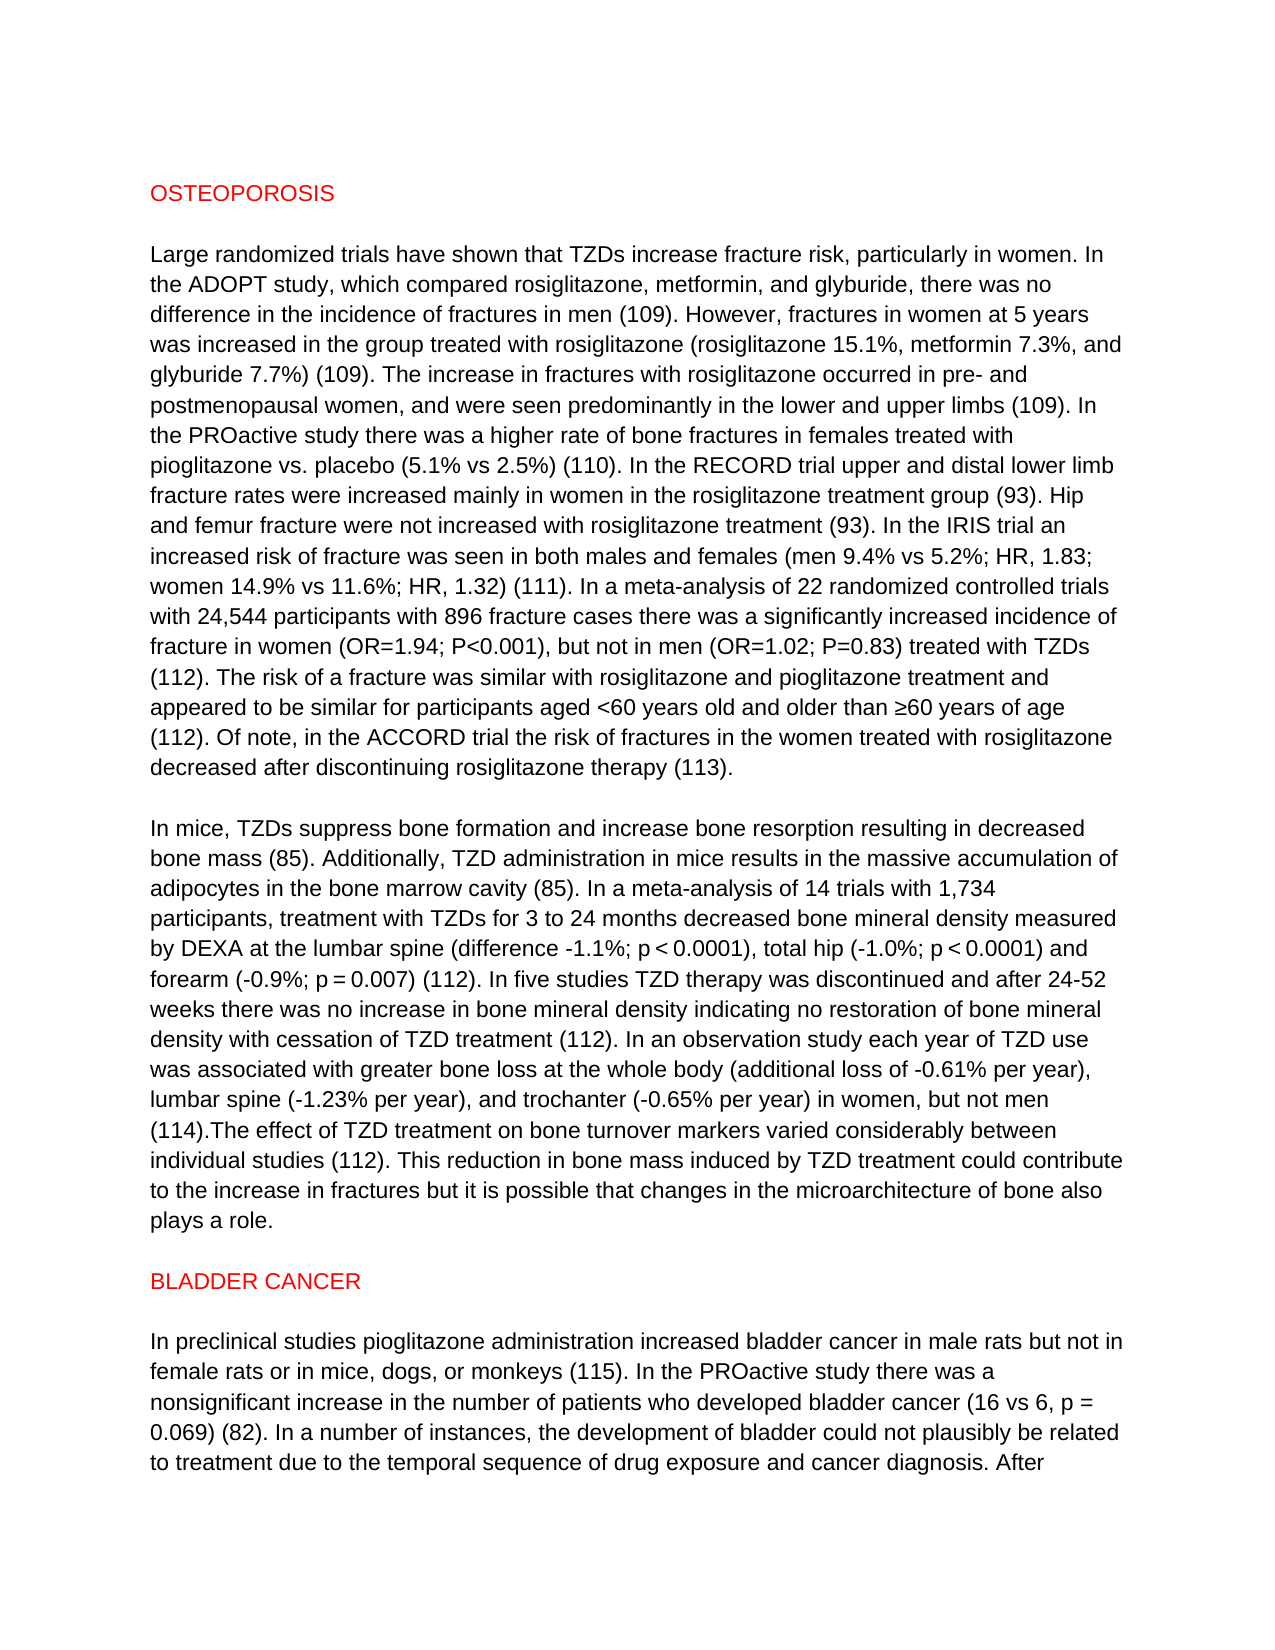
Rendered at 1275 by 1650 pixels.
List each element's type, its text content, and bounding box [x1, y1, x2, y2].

subtitle BLADDER CANCER [150, 1268, 1125, 1294]
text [150, 1328, 1125, 1475]
text Large randomized trials have shown that TZDs increase fracture risk, particularly in women. In the ADOPT study, which compared rosiglitazone, metformin, and glyburide, there was no difference in the incidence of fractures in men (109). However, fractures in women at 5 years was increased in the group treated with rosiglitazone (rosiglitazone 15.1%, metformin 7.3%, and glyburide 7.7%) (109). The increase in fractures with rosiglitazone occurred in pre- and postmenopausal women, and were seen predominantly in the lower and upper limbs (109). In the PROactive study there was a higher rate of bone fractures in females treated with pioglitazone vs. placebo (5.1% vs 2.5%) (110). In the RECORD trial upper and distal lower limb fracture rates were increased mainly in women in the rosiglitazone treatment group (93). Hip and femur fracture were not increased with rosiglitazone treatment (93). In the IRIS trial an increased risk of fracture was seen in both males and females (men 9.4% vs 5.2%; HR, 1.83; women 14.9% vs 11.6%; HR, 1.32) (111). In a meta-analysis of 22 randomized controlled trials with 24,544 participants with 896 fracture cases there was a significantly increased incidence of fracture in women (OR=1.94; P<0.001), but not in men (OR=1.02; P=0.83) treated with TZDs (112). The risk of a fracture was similar with rosiglitazone and pioglitazone treatment and appeared to be similar for participants aged <60 years old and older than ≥60 years of age (112). Of note, in the ACCORD trial the risk of fractures in the women treated with rosiglitazone decreased after discontinuing rosiglitazone therapy (113). [150, 241, 1125, 781]
text In mice, TZDs suppress bone formation and increase bone resorption resulting in decreased bone mass (85). Additionally, TZD administration in mice results in the massive accumulation of adipocytes in the bone marrow cavity (85). In a meta-analysis of 14 trials with 1,734 participants, treatment with TZDs for 3 to 24 months decreased bone mineral density measured by DEXA at the lumbar spine (difference -1.1%; p < 0.0001), total hip (-1.0%; p < 0.0001) and forearm (-0.9%; p = 0.007) (112). In five studies TZD therapy was discontinued and after 24-52 weeks there was no increase in bone mineral density indicating no restoration of bone mineral density with cessation of TZD treatment (112). In an observation study each year of TZD use was associated with greater bone loss at the whole body (additional loss of -0.61% per year), lumbar spine (-1.23% per year), and trochanter (-0.65% per year) in women, but not men (114).The effect of TZD treatment on bone turnover markers varied considerably between individual studies (112). This reduction in bone mass induced by TZD treatment could contribute to the increase in fractures but it is possible that changes in the microarchitecture of bone also plays a role. [150, 814, 1125, 1234]
subtitle OSTEOPOROSIS [150, 180, 1125, 207]
